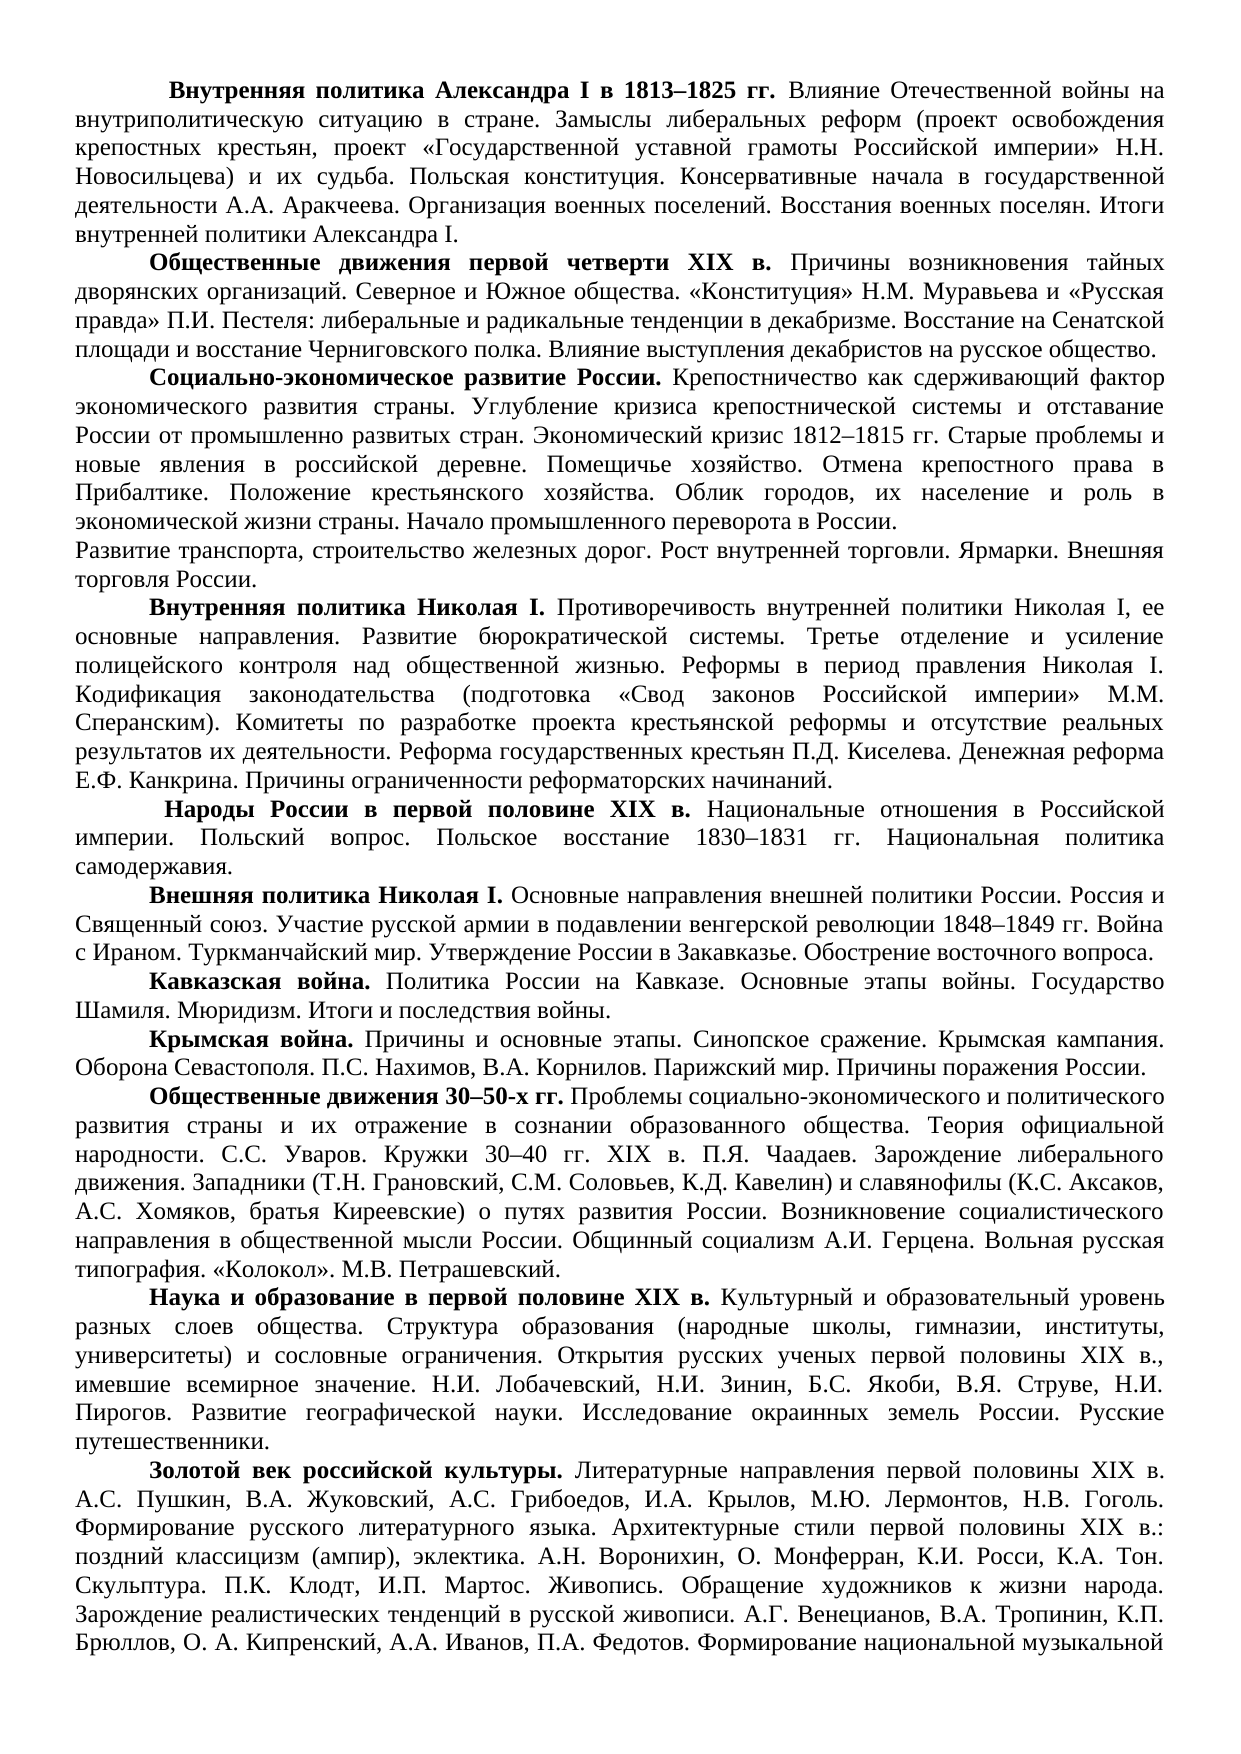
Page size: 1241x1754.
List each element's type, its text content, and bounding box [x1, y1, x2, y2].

text Кавказская война. Политика России на Кавказе. Основные этапы войны. Государство Шамиля. Мюридизм. Итоги и последствия войны. [75, 966, 1165, 1024]
text Развитие транспорта, строительство железных дорог. Рост внутренней торговли. Ярмарки. Внешняя торговля России. [75, 535, 1165, 592]
text Внешняя политика Николая I. Основные направления внешней политики России. Россия и Священный союз. Участие русской армии в подавлении венгерской революции 1848–1849 гг. Война с Ираном. Туркманчайский мир. Утверждение России в Закавказье. Обострение восточного вопроса. [75, 880, 1165, 966]
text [75, 75, 1165, 247]
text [75, 1455, 1165, 1656]
text Общественные движения 30–50-х гг. Проблемы социально-экономического и политического развития страны и их отражение в сознании образованного общества. Теория официальной народности. С.С. Уваров. Кружки 30–40 гг. XIX в. П.Я. Чаадаев. Зарождение либерального движения. Западники (Т.Н. Грановский, С.М. Соловьев, К.Д. Кавелин) и славянофилы (К.С. Аксаков, А.С. Хомяков, братья Киреевские) о путях развития России. Возникновение социалистического направления в общественной мысли России. Общинный социализм А.И. Герцена. Вольная русская типография. «Колокол». М.В. Петрашевский. [75, 1081, 1165, 1282]
text Внутренняя политика Николая I. Противоречивость внутренней политики Николая I, ее основные направления. Развитие бюрократической системы. Третье отделение и усиление полицейского контроля над общественной жизнью. Реформы в период правления Николая I. Кодификация законодательства (подготовка «Свод законов Российской империи» М.М. Сперанским). Комитеты по разработке проекта крестьянской реформы и отсутствие реальных результатов их деятельности. Реформа государственных крестьян П.Д. Киселева. Денежная реформа Е.Ф. Канкрина. Причины ограниченности реформаторских начинаний. [75, 592, 1165, 794]
text Социально-экономическое развитие России. Крепостничество как сдерживающий фактор экономического развития страны. Углубление кризиса крепостнической системы и отставание России от промышленно развитых стран. Экономический кризис 1812–1815 гг. Старые проблемы и новые явления в российской деревне. Помещичье хозяйство. Отмена крепостного права в Прибалтике. Положение крестьянского хозяйства. Облик городов, их население и роль в экономической жизни страны. Начало промышленного переворота в России. [75, 362, 1165, 535]
text Общественные движения первой четверти XIX в. Причины возникновения тайных дворянских организаций. Северное и Южное общества. «Конституция» Н.М. Муравьева и «Русская правда» П.И. Пестеля: либеральные и радикальные тенденции в декабризме. Восстание на Сенатской площади и восстание Черниговского полка. Влияние выступления декабристов на русское общество. [75, 247, 1165, 362]
text Наука и образование в первой половине XIX в. Культурный и образовательный уровень разных слоев общества. Структура образования (народные школы, гимназии, институты, университеты) и сословные ограничения. Открытия русских ученых первой половины XIX в., имевшие всемирное значение. Н.И. Лобачевский, Н.И. Зинин, Б.С. Якоби, В.Я. Струве, Н.И. Пирогов. Развитие географической науки. Исследование окраинных земель России. Русские путешественники. [75, 1282, 1165, 1455]
text Крымская война. Причины и основные этапы. Синопское сражение. Крымская кампания. Оборона Севастополя. П.С. Нахимов, В.А. Корнилов. Парижский мир. Причины поражения России. [75, 1024, 1165, 1081]
text Народы России в первой половине XIX в. Национальные отношения в Российской империи. Польский вопрос. Польское восстание 1830–1831 гг. Национальная политика самодержавия. [75, 794, 1165, 880]
